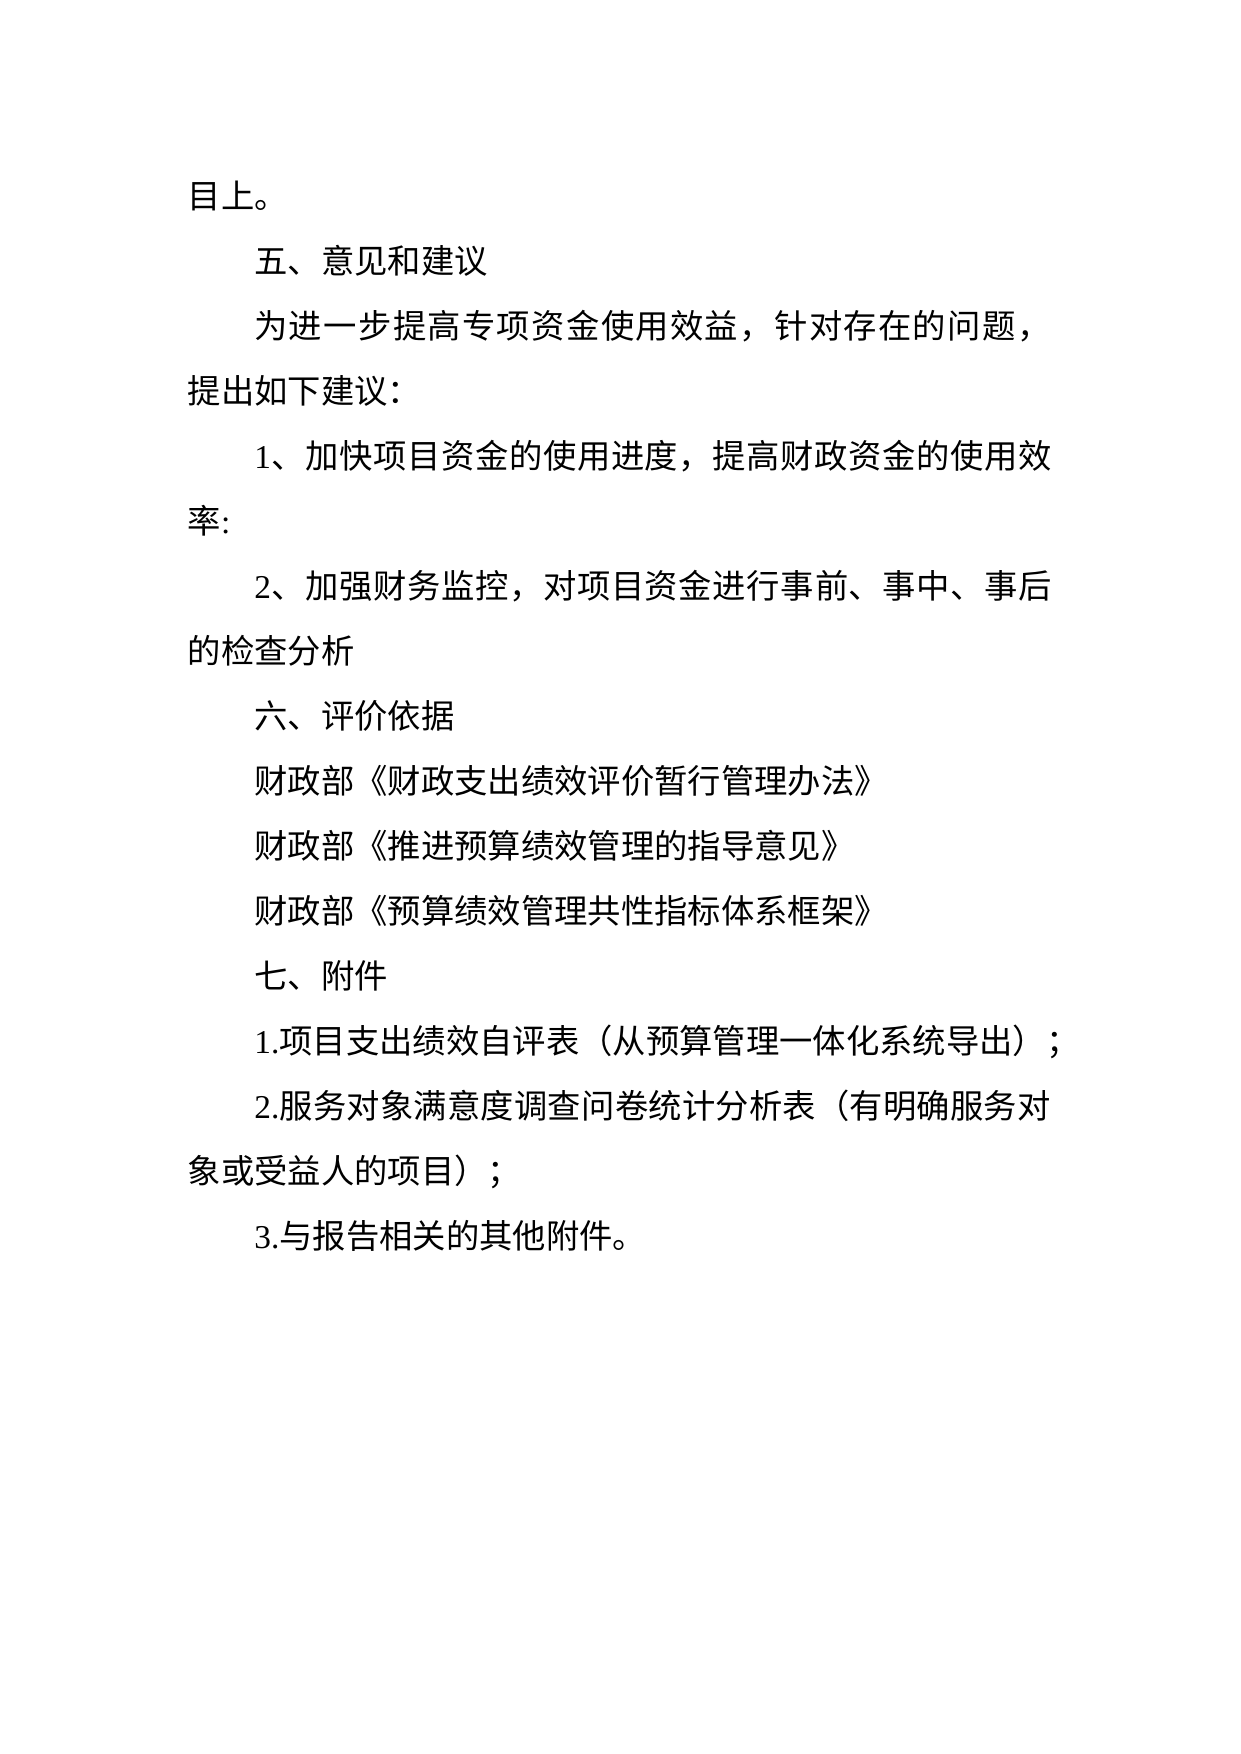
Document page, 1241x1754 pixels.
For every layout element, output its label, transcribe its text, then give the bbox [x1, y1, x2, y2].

text 财政部《推进预算绩效管理的指导意见》 [187, 812, 1053, 877]
text 财政部《财政支出绩效评价暂行管理办法》 [187, 747, 1053, 812]
text 为进一步提高专项资金使用效益，针对存在的问题，提出如下建议： [187, 292, 1053, 422]
text 五、意见和建议 [187, 227, 1053, 292]
text 六、评价依据 [187, 682, 1053, 747]
text 2.服务对象满意度调查问卷统计分析表（有明确服务对象或受益人的项目）； [187, 1072, 1053, 1202]
text 财政部《预算绩效管理共性指标体系框架》 [187, 877, 1053, 942]
text 2、加强财务监控，对项目资金进行事前、事中、事后的检查分析 [187, 552, 1053, 682]
text 七、附件 [187, 942, 1053, 1007]
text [187, 162, 1053, 227]
text 1、加快项目资金的使用进度，提高财政资金的使用效率: [187, 422, 1053, 552]
text 3.与报告相关的其他附件。 [187, 1202, 1053, 1267]
text 1.项目支出绩效自评表（从预算管理一体化系统导出）； [187, 1007, 1053, 1072]
